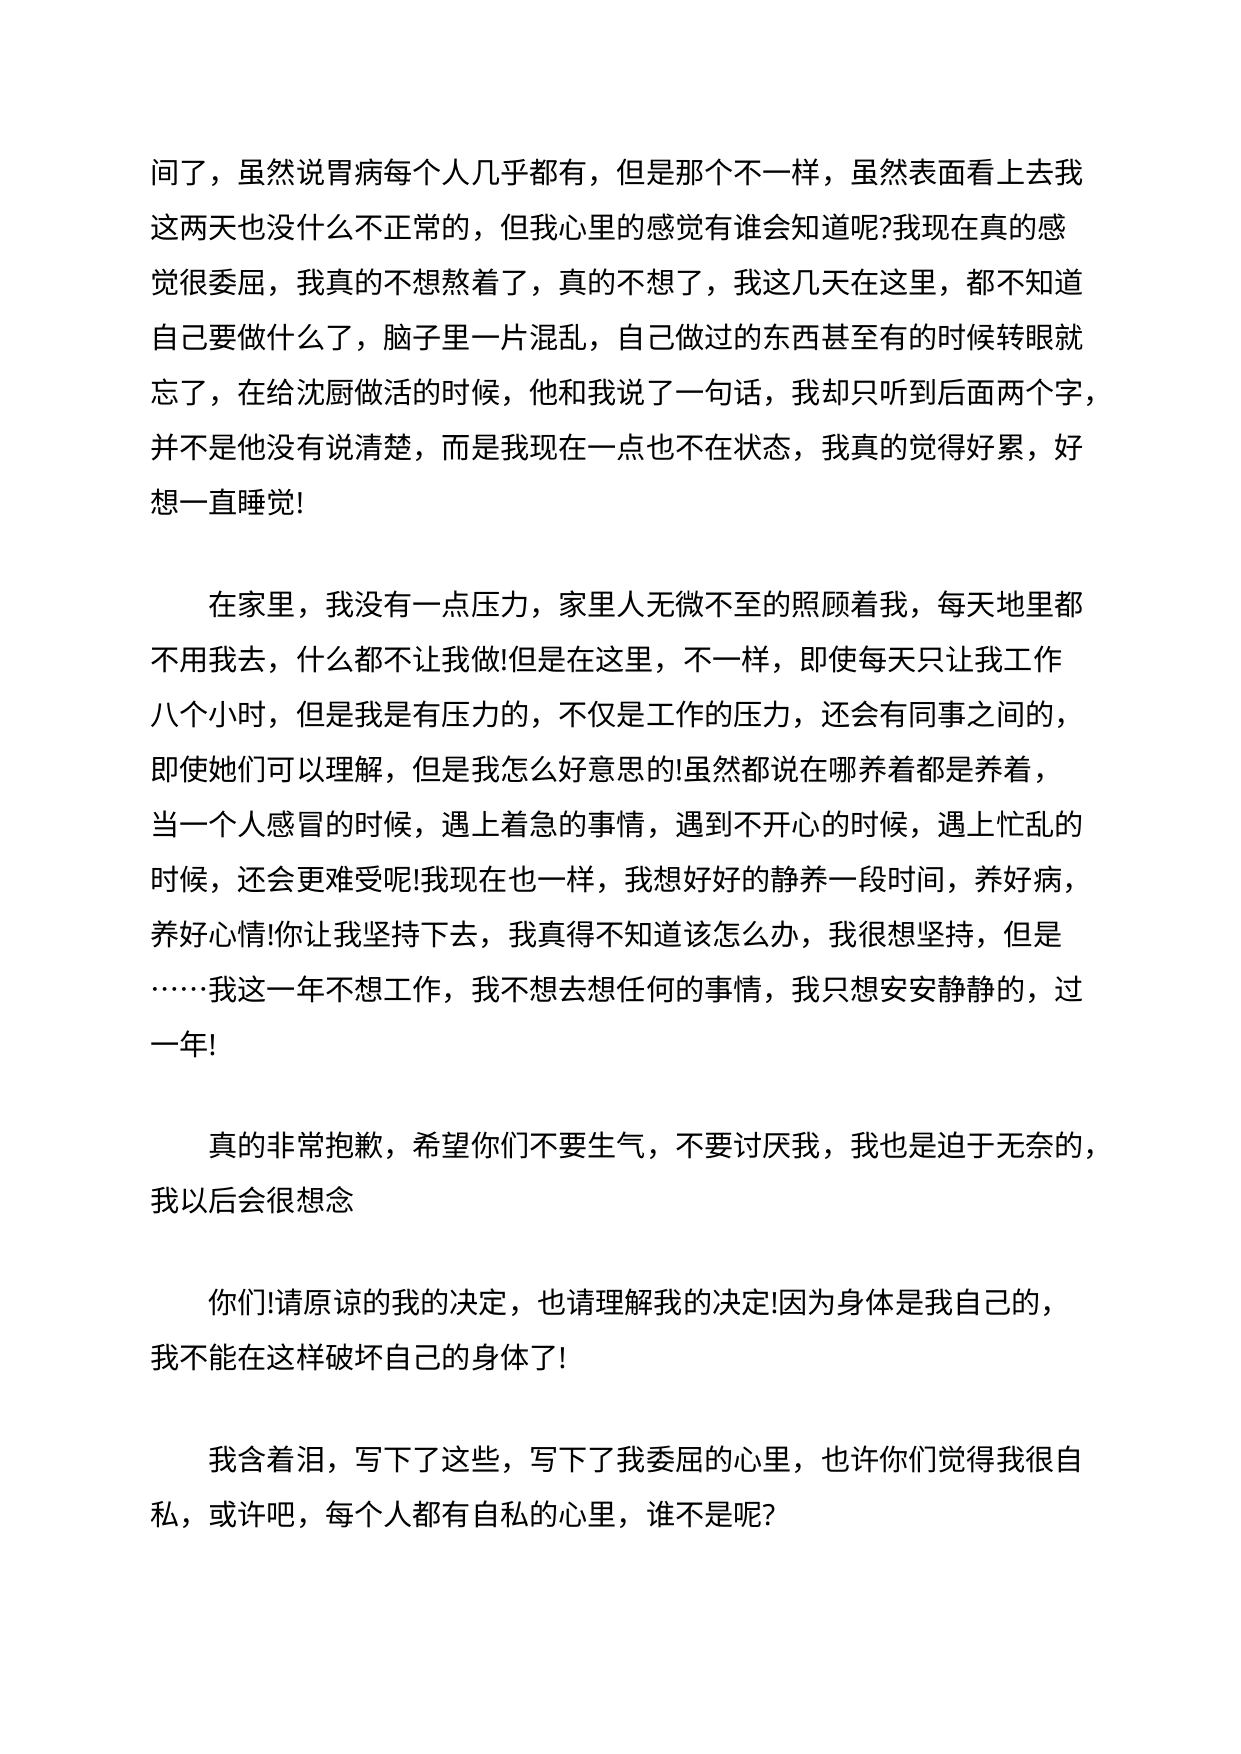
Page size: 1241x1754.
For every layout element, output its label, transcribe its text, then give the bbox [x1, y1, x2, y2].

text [150, 150, 1090, 522]
text 在家里，我没有一点压力，家里人无微不至的照顾着我，每天地里都不用我去，什么都不让我做!但是在这里，不一样，即使每天只让我工作八个小时，但是我是有压力的，不仅是工作的压力，还会有同事之间的，即使她们可以理解，但是我怎么好意思的!虽然都说在哪养着都是养着，当一个人感冒的时候，遇上着急的事情，遇到不开心的时候，遇上忙乱的时候，还会更难受呢!我现在也一样，我想好好的静养一段时间，养好病，养好心情!你让我坚持下去，我真得不知道该怎么办，我很想坚持，但是……我这一年不想工作，我不想去想任何的事情，我只想安安静静的，过一年! [150, 581, 1090, 1063]
text 真的非常抱歉，希望你们不要生气，不要讨厌我，我也是迫于无奈的，我以后会很想念 [150, 1123, 1090, 1220]
text 你们!请原谅的我的决定，也请理解我的决定!因为身体是我自己的，我不能在这样破坏自己的身体了! [150, 1280, 1090, 1377]
text 我含着泪，写下了这些，写下了我委屈的心里，也许你们觉得我很自私，或许吧，每个人都有自私的心里，谁不是呢? [150, 1437, 1090, 1534]
